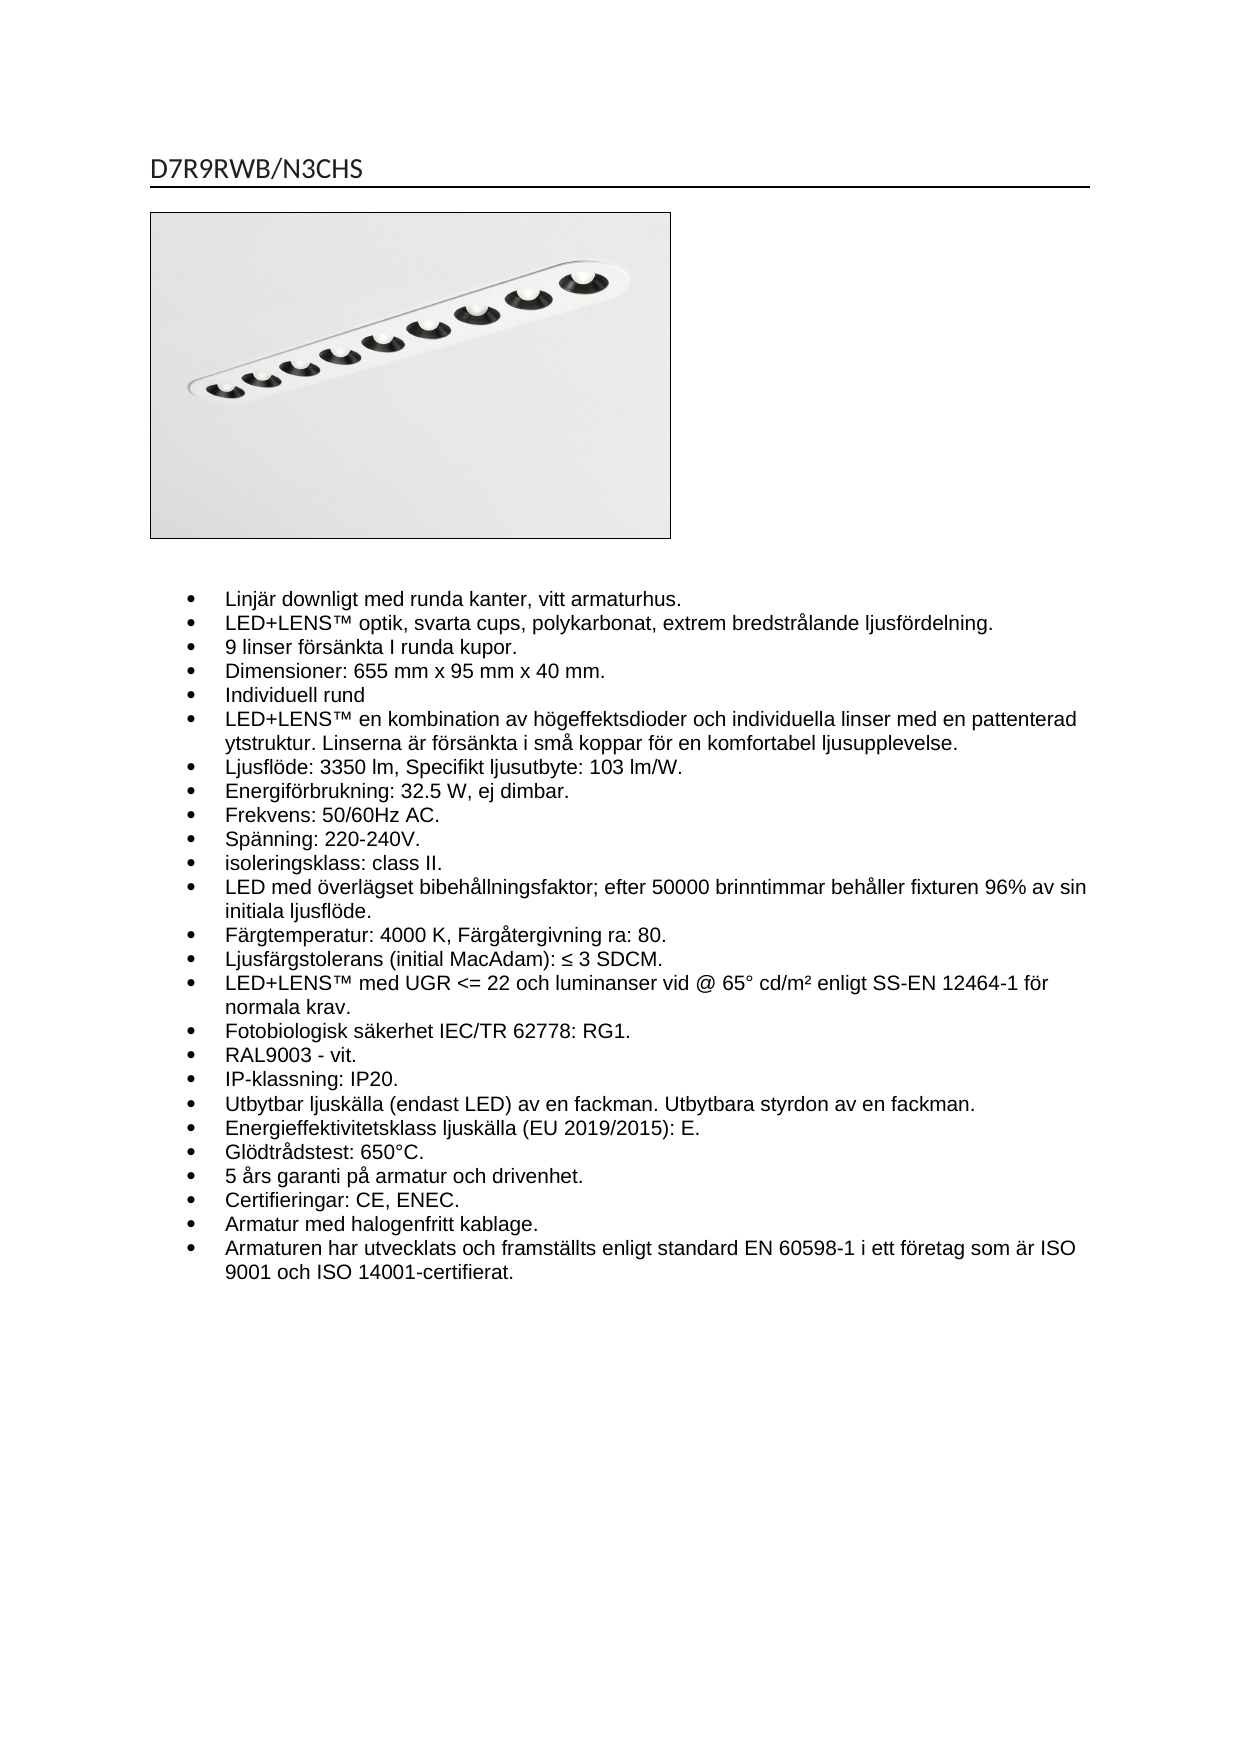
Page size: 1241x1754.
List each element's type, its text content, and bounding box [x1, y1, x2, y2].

list isoleringsklass: class II. [187, 851, 1090, 875]
list LED+LENS™ en kombination av högeffektsdioder och individuella linser med en pattenterad ytstruktur. Linserna är försänkta i små koppar för en komfortabel ljusupplevelse. [187, 707, 1090, 755]
list RAL9003 - vit. [187, 1043, 1090, 1067]
list 5 års garanti på armatur och drivenhet. [187, 1163, 1090, 1188]
list Glödtrådstest: 650°C. [187, 1139, 1090, 1163]
list Individuell rund [187, 683, 1090, 707]
list LED+LENS™ med UGR <= 22 och luminanser vid @ 65° cd/m² enligt SS-EN 12464-1 för normala krav. [187, 971, 1090, 1019]
list Linjär downligt med runda kanter, vitt armaturhus. [187, 586, 1090, 610]
list Färgtemperatur: 4000 K, Färgåtergivning ra: 80. [187, 923, 1090, 947]
list Dimensioner: 655 mm x 95 mm x 40 mm. [187, 658, 1090, 683]
list IP-klassning: IP20. [187, 1067, 1090, 1091]
list Utbytbar ljuskälla (endast LED) av en fackman. Utbytbara styrdon av en fackman. [187, 1091, 1090, 1115]
list Armaturen har utvecklats och framställts enligt standard EN 60598-1 i ett företag som är ISO 9001 och ISO 14001-certifierat. [187, 1236, 1090, 1284]
list LED med överlägset bibehållningsfaktor; efter 50000 brinntimmar behåller fixturen 96% av sin initiala ljusflöde. [187, 875, 1090, 923]
list Fotobiologisk säkerhet IEC/TR 62778: RG1. [187, 1019, 1090, 1043]
list Spänning: 220-240V. [187, 827, 1090, 851]
list Energiförbrukning: 32.5 W, ej dimbar. [187, 779, 1090, 803]
list Ljusfärgstolerans (initial MacAdam): ≤ 3 SDCM. [187, 947, 1090, 971]
list Armatur med halogenfritt kablage. [187, 1212, 1090, 1236]
list LED+LENS™ optik, svarta cups, polykarbonat, extrem bredstrålande ljusfördelning. [187, 610, 1090, 634]
list Frekvens: 50/60Hz AC. [187, 803, 1090, 827]
list Energieffektivitetsklass ljuskälla (EU 2019/2015): E. [187, 1115, 1090, 1139]
picture [151, 213, 670, 538]
list Certifieringar: CE, ENEC. [187, 1188, 1090, 1212]
text D7R9RWB/N3CHS [150, 150, 1090, 186]
list 9 linser försänkta I runda kupor. [187, 634, 1090, 658]
list Ljusflöde: 3350 lm, Specifikt ljusutbyte: 103 lm/W. [187, 755, 1090, 779]
